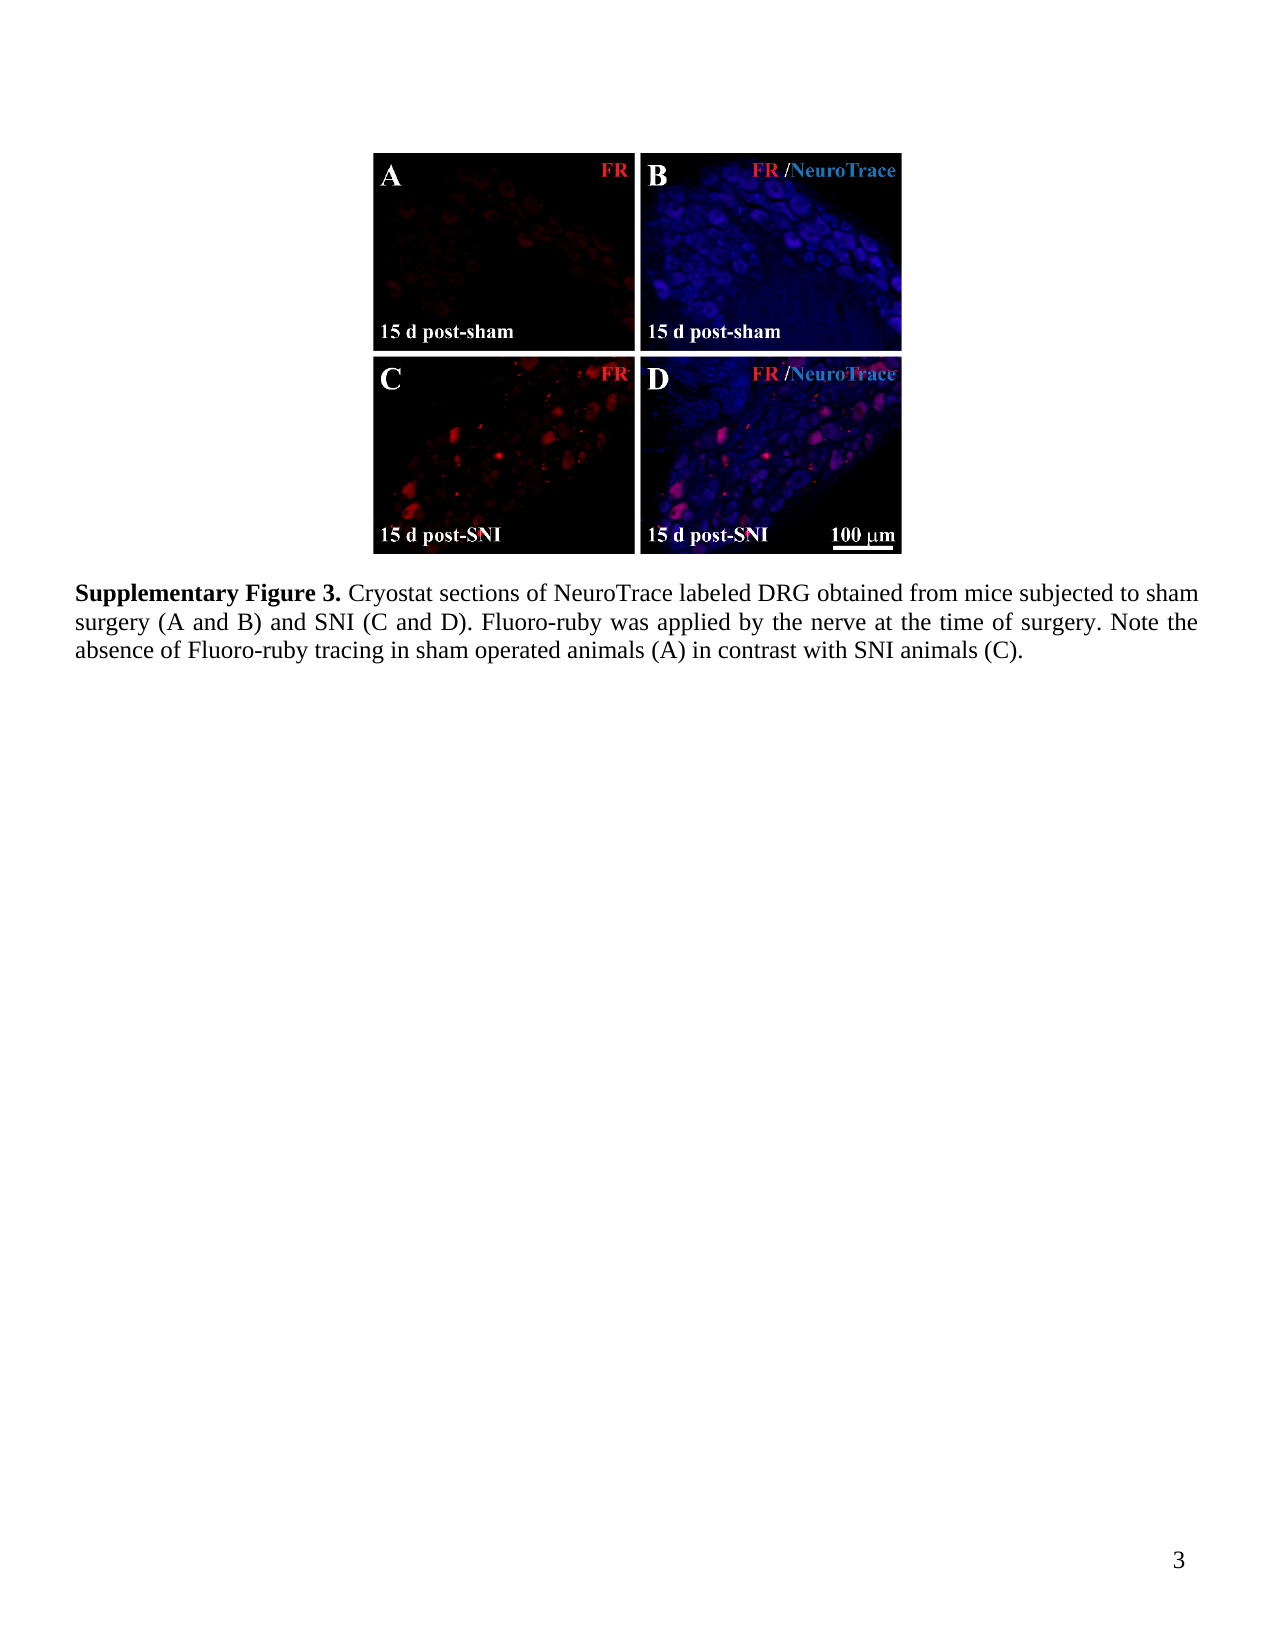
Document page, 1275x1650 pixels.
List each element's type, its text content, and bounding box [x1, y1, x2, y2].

picture [373, 153, 902, 554]
text Supplementary Figure 3. Cryostat sections of NeuroTrace labeled DRG obtained from mice subjected to sham surgery (A and B) and SNI (C and D). Fluoro-ruby was applied by the nerve at the time of surgery. Note the absence of Fluoro-ruby tracing in sham operated animals (A) in contrast with SNI animals (C). [75, 578, 1200, 664]
